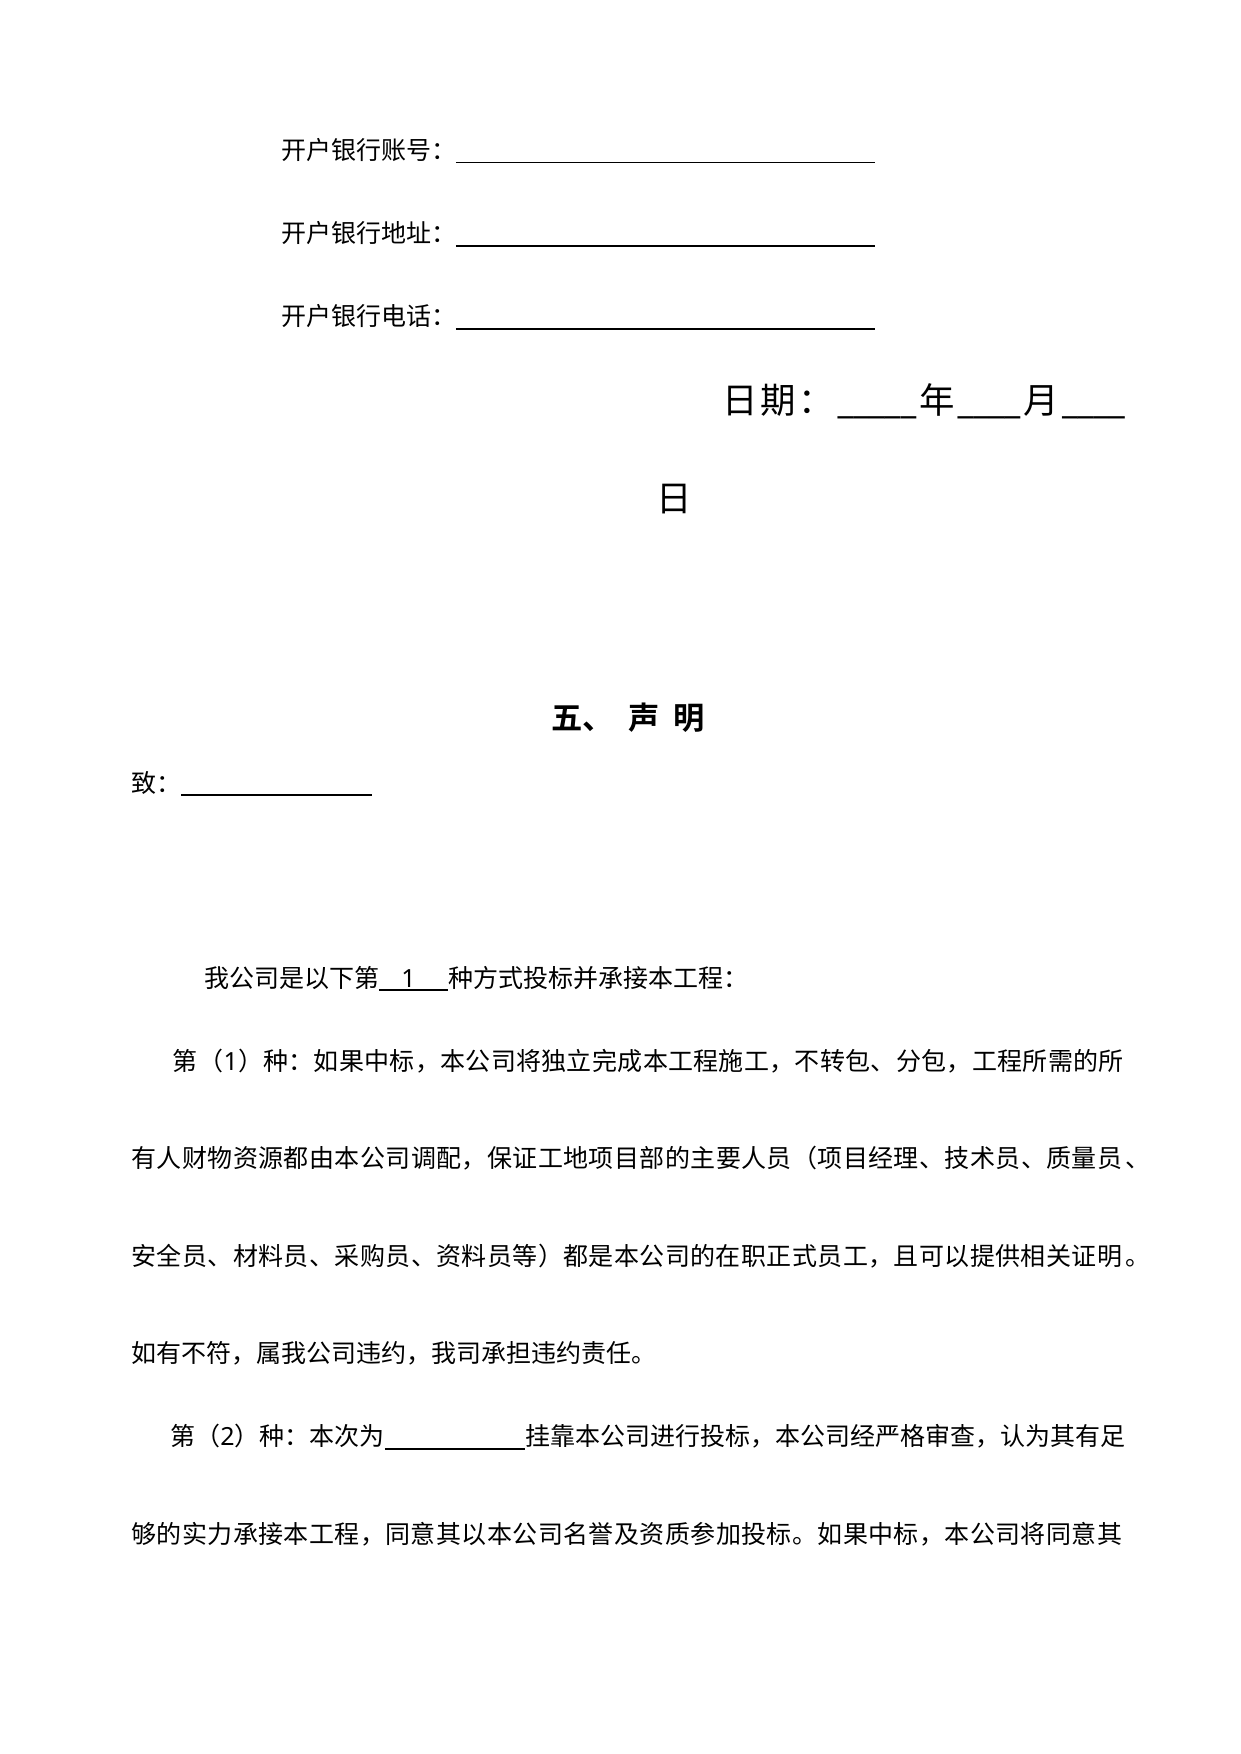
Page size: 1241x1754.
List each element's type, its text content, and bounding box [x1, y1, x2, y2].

text 致： [131, 749, 1125, 814]
text 日期：_____年____月____日 [656, 366, 1125, 528]
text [131, 1402, 1125, 1565]
text 开户银行账号： [235, 116, 1125, 181]
text 开户银行地址： [235, 199, 1125, 264]
text 五、 声 明 [131, 684, 1125, 749]
text 我公司是以下第 1 种方式投标并承接本工程： [131, 944, 1125, 1009]
text 开户银行电话： [235, 282, 1125, 347]
text 第（1）种：如果中标，本公司将独立完成本工程施工，不转包、分包，工程所需的所有人财物资源都由本公司调配，保证工地项目部的主要人员（项目经理、技术员、质量员、安全员、材料员、采购员、资料员等）都是本公司的在职正式员工，且可以提供相关证明。如有不符，属我公司违约，我司承担违约责任。 [131, 1027, 1125, 1384]
